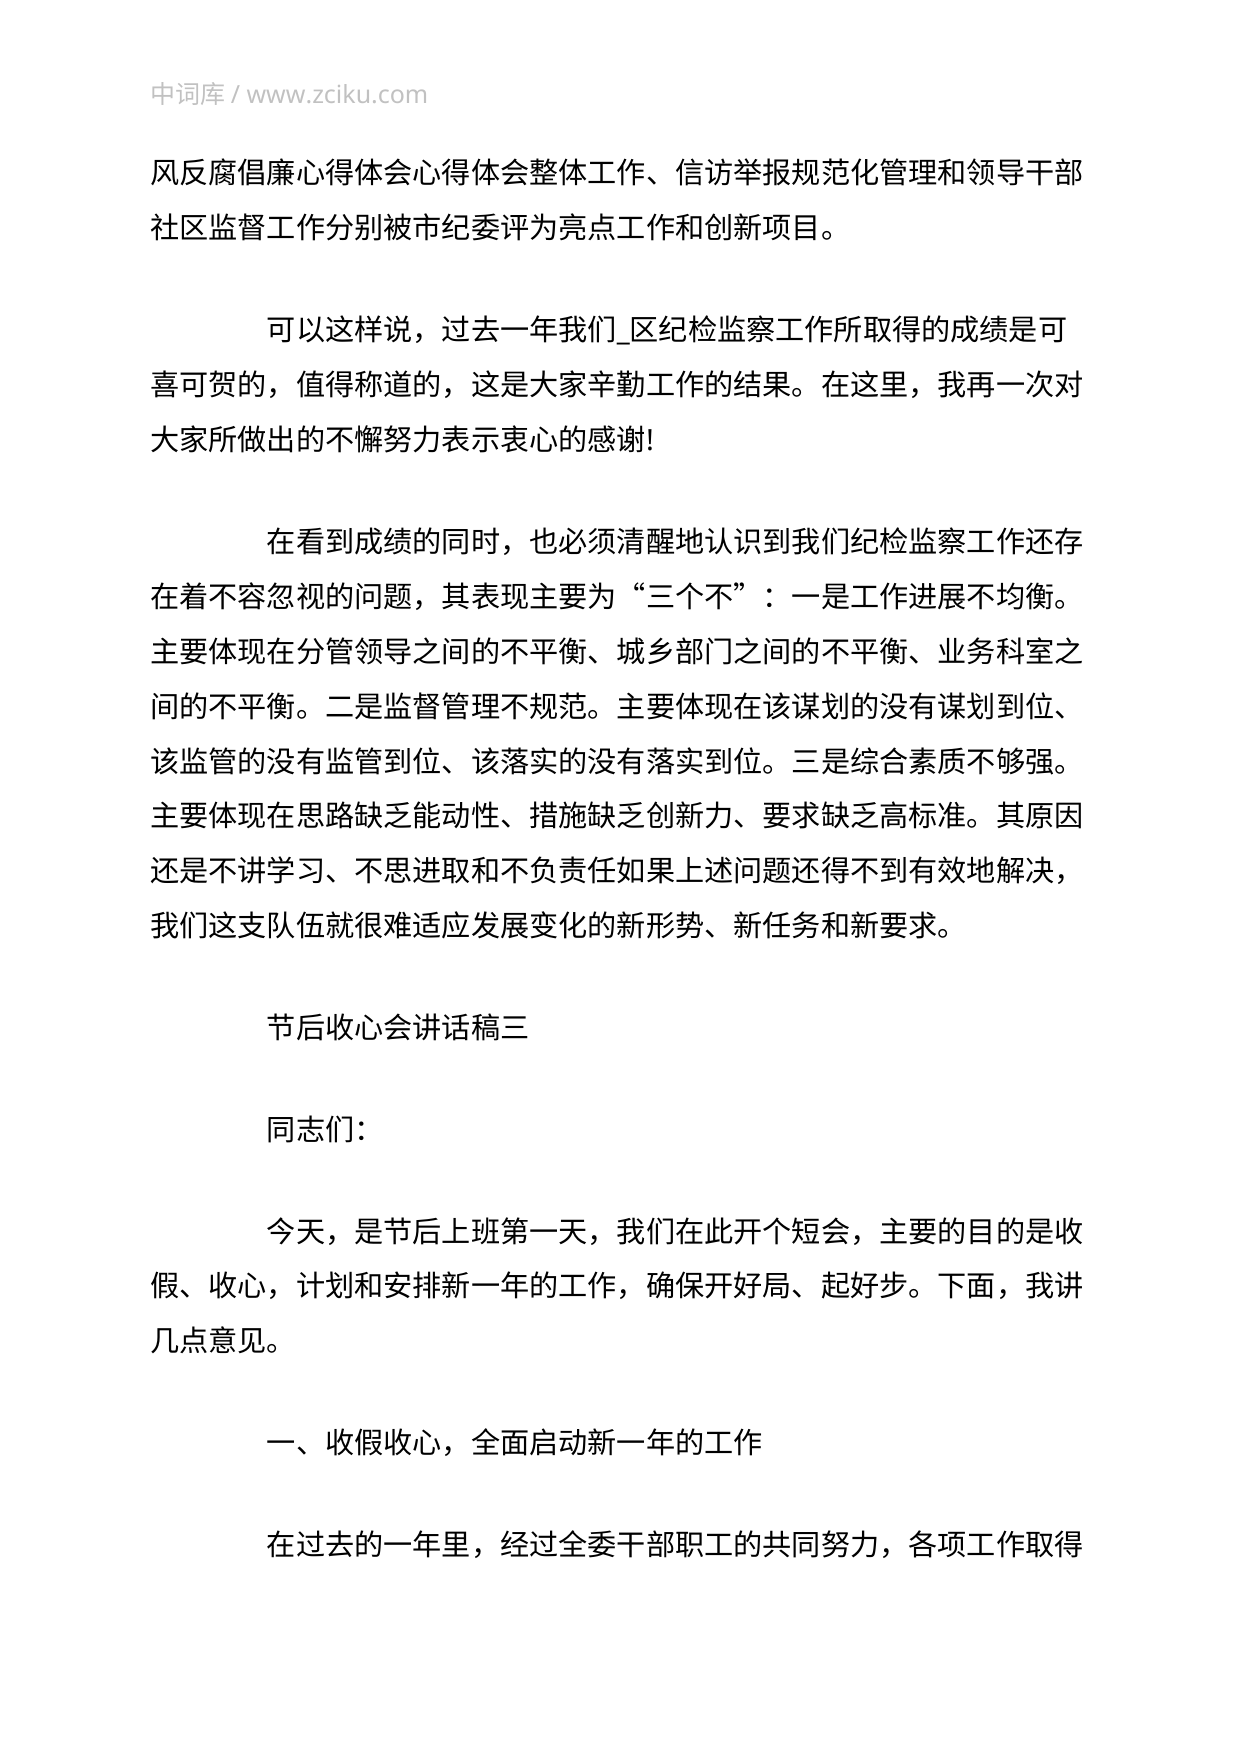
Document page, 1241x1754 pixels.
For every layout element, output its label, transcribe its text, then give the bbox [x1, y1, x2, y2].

text 在看到成绩的同时，也必须清醒地认识到我们纪检监察工作还存在着不容忽视的问题，其表现主要为“三个不”：一是工作进展不均衡。主要体现在分管领导之间的不平衡、城乡部门之间的不平衡、业务科室之间的不平衡。二是监督管理不规范。主要体现在该谋划的没有谋划到位、该监管的没有监管到位、该落实的没有落实到位。三是综合素质不够强。主要体现在思路缺乏能动性、措施缺乏创新力、要求缺乏高标准。其原因还是不讲学习、不思进取和不负责任如果上述问题还得不到有效地解决，我们这支队伍就很难适应发展变化的新形势、新任务和新要求。 [150, 518, 1090, 945]
text 一、收假收心，全面启动新一年的工作 [150, 1420, 1090, 1462]
text 节后收心会讲话稿三 [150, 1004, 1090, 1047]
text 可以这样说，过去一年我们_区纪检监察工作所取得的成绩是可喜可贺的，值得称道的，这是大家辛勤工作的结果。在这里，我再一次对大家所做出的不懈努力表示衷心的感谢! [150, 307, 1090, 459]
text 同志们： [150, 1106, 1090, 1149]
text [150, 1521, 1090, 1564]
text 今天，是节后上班第一天，我们在此开个短会，主要的目的是收假、收心，计划和安排新一年的工作，确保开好局、起好步。下面，我讲几点意见。 [150, 1208, 1090, 1360]
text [150, 150, 1090, 247]
